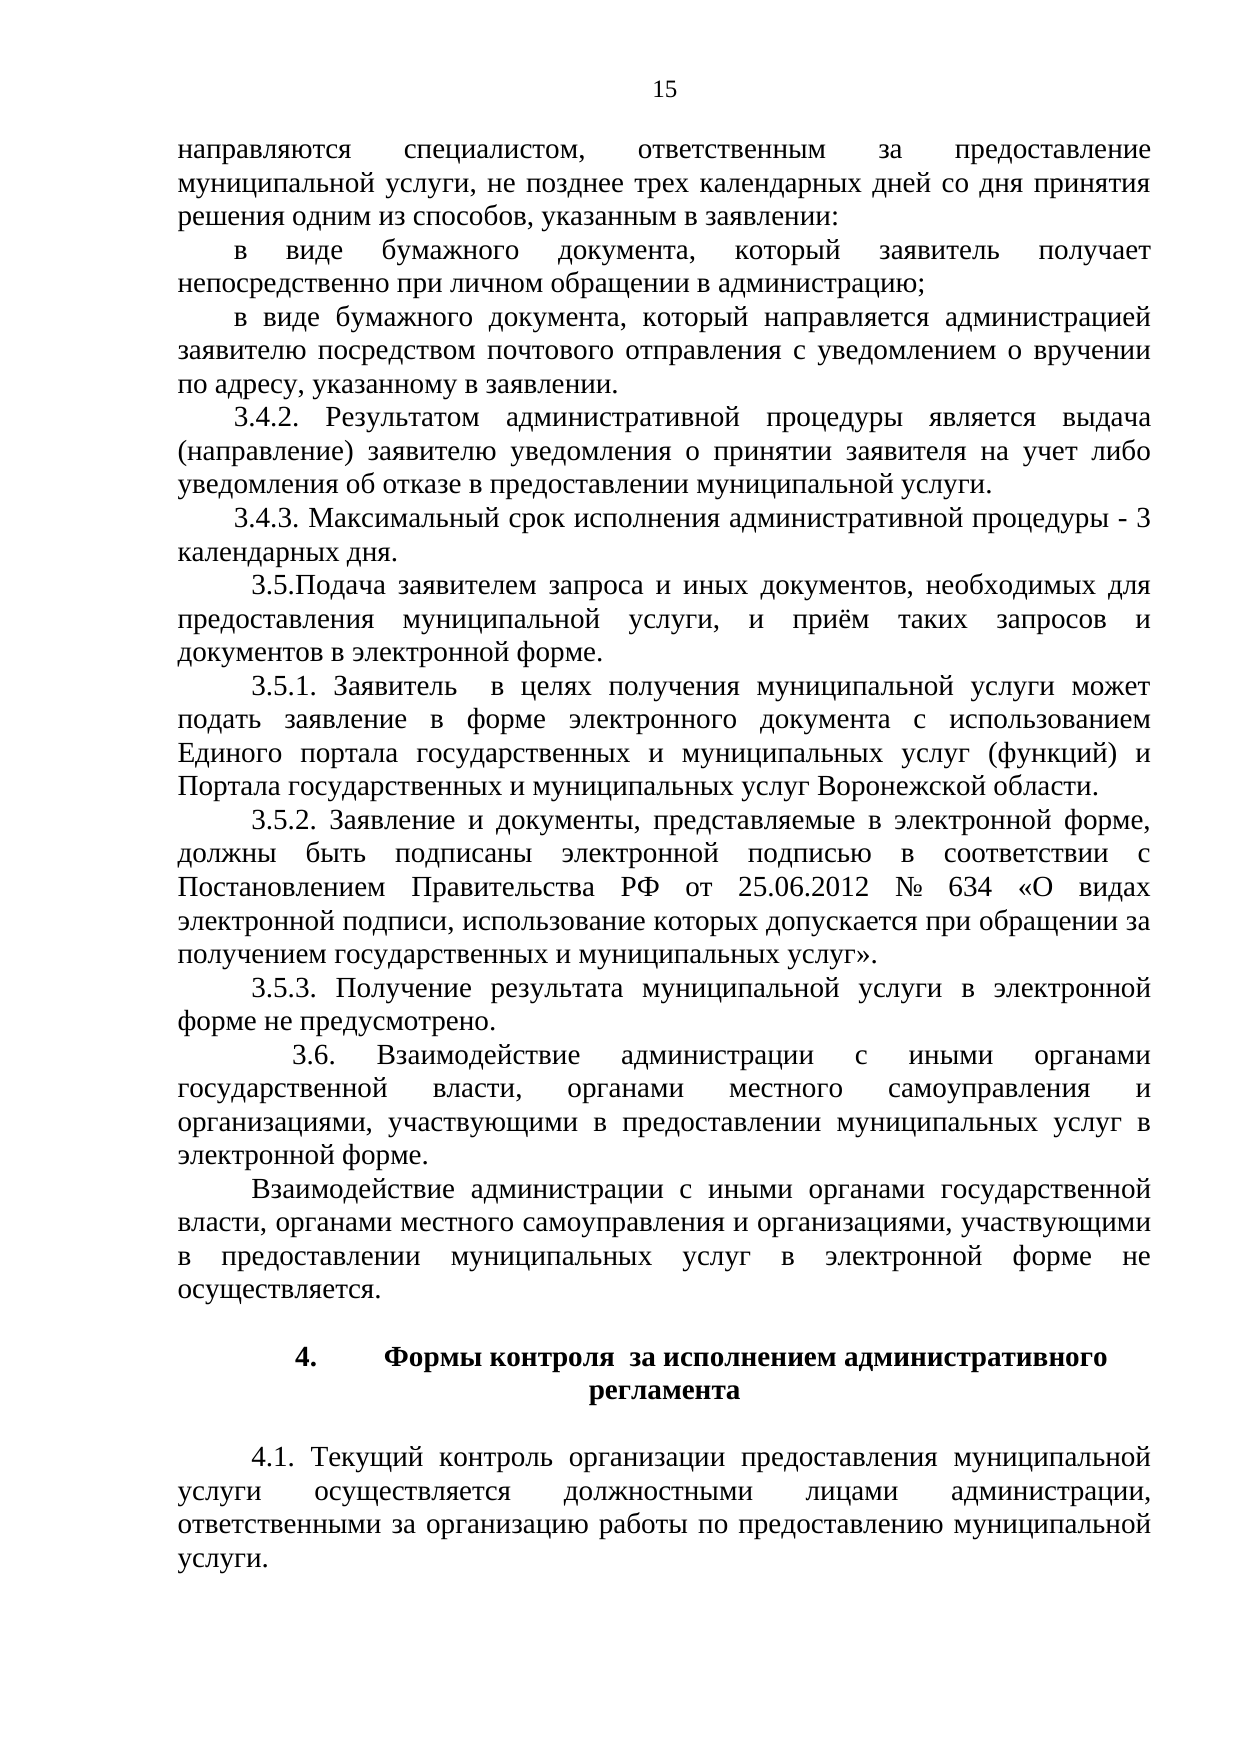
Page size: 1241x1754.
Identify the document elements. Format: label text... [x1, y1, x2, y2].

text 3.4.3. Максимальный срок исполнения административной процедуры - 3 календарных дня. [177, 500, 1152, 567]
text 3.5.2. Заявление и документы, представляемые в электронной форме, должны быть подписаны электронной подписью в соответствии с Постановлением Правительства РФ от 25.06.2012 № 634 «О видах электронной подписи, использование которых допускается при обращении за получением государственных и муниципальных услуг». [177, 802, 1152, 970]
text 3.5.Подача заявителем запроса и иных документов, необходимых для предоставления муниципальной услуги, и приём таких запросов и документов в электронной форме. [177, 567, 1152, 668]
text 3.4.2. Результатом административной процедуры является выдача (направление) заявителю уведомления о принятии заявителя на учет либо уведомления об отказе в предоставлении муниципальной услуги. [177, 399, 1152, 500]
text Взаимодействие администрации с иными органами государственной власти, органами местного самоуправления и организациями, участвующими в предоставлении муниципальных услуг в электронной форме не осуществляется. [177, 1171, 1152, 1305]
text в виде бумажного документа, который заявитель получает непосредственно при личном обращении в администрацию; [177, 232, 1152, 299]
text 4.1. Текущий контроль организации предоставления муниципальной услуги осуществляется должностными лицами администрации, ответственными за организацию работы по предоставлению муниципальной услуги. [177, 1439, 1152, 1573]
list Формы контроля за исполнением административного регламента [177, 1339, 1152, 1406]
text в виде бумажного документа, который направляется администрацией заявителю посредством почтового отправления с уведомлением о вручении по адресу, указанному в заявлении. [177, 299, 1152, 399]
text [177, 131, 1152, 232]
text 3.6. Взаимодействие администрации с иными органами государственной власти, органами местного самоуправления и организациями, участвующими в предоставлении муниципальных услуг в электронной форме. [177, 1037, 1152, 1171]
text 3.5.3. Получение результата муниципальной услуги в электронной форме не предусмотрено. [177, 970, 1152, 1037]
text 3.5.1. Заявитель в целях получения муниципальной услуги может подать заявление в форме электронного документа с использованием Единого портала государственных и муниципальных услуг (функций) и Портала государственных и муниципальных услуг Воронежской области. [177, 668, 1152, 802]
